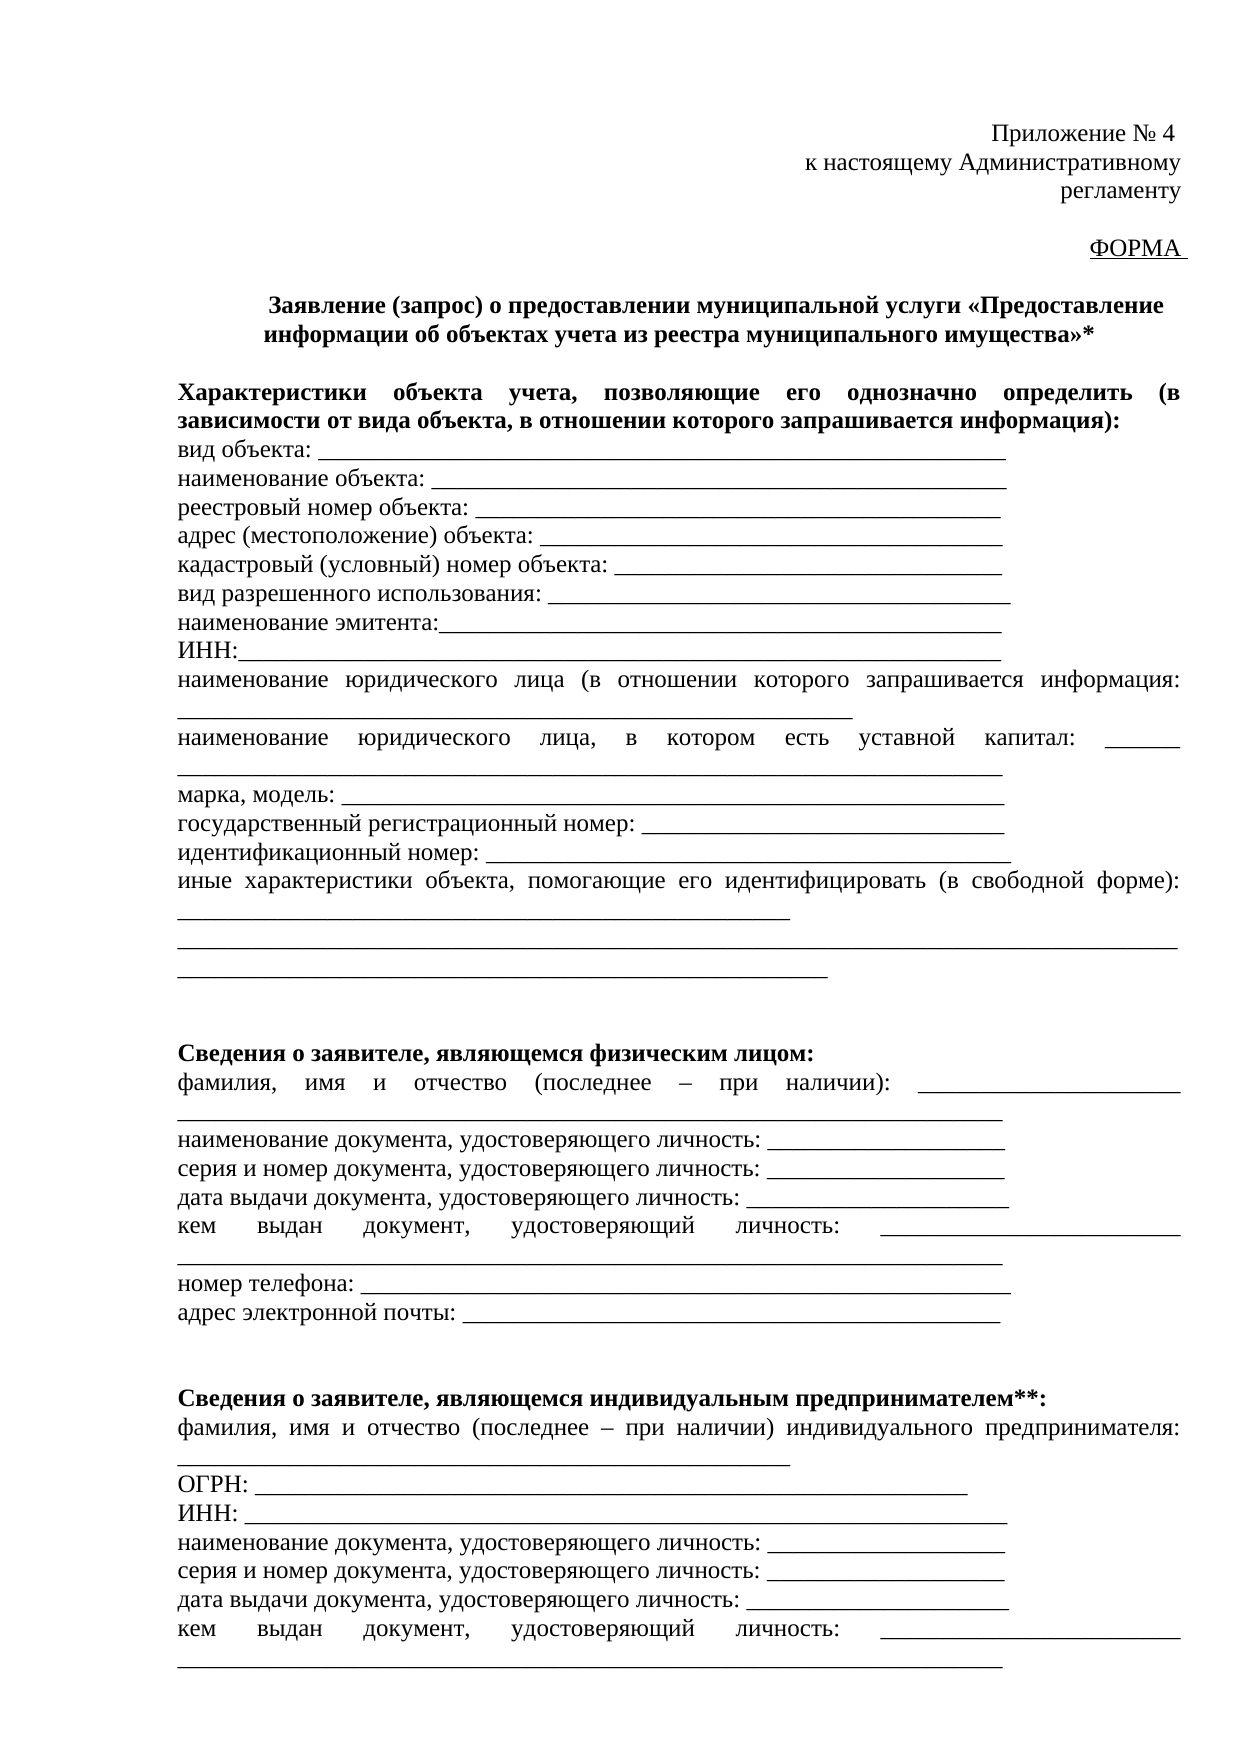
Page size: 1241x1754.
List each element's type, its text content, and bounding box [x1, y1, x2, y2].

text адрес электронной почты: ___________________________________________ [177, 1297, 1181, 1326]
text ИНН: _____________________________________________________________ [177, 1498, 1181, 1527]
text наименование юридического лица, в котором есть уставной капитал: ______ __________________________________________________________________ [177, 722, 1181, 779]
text Характеристики объекта учета, позволяющие его однозначно определить (в зависимости от вида объекта, в отношении которого запрашивается информация): [177, 377, 1181, 434]
text иные характеристики объекта, помогающие его идентифицировать (в свободной форме): _________________________________________________ ____________________________________________________________________________________________________________________________________ [177, 866, 1181, 981]
text наименование эмитента:_____________________________________________ [177, 607, 1181, 636]
text Приложение № 4 к настоящему Административному регламенту [177, 118, 1181, 204]
text Заявление (запрос) о предоставлении муниципальной услуги «Предоставление информации об объектах учета из реестра муниципального имущества»* [177, 291, 1181, 348]
text дата выдачи документа, удостоверяющего личность: _____________________ [177, 1584, 1181, 1613]
text серия и номер документа, удостоверяющего личность: ___________________ [177, 1556, 1181, 1584]
text дата выдачи документа, удостоверяющего личность: _____________________ [177, 1182, 1181, 1211]
text Сведения о заявителе, являющемся индивидуальным предпринимателем**: [177, 1383, 1181, 1412]
text государственный регистрационный номер: _____________________________ [177, 808, 1181, 837]
text наименование юридического лица (в отношении которого запрашивается информация: ______________________________________________________ [177, 664, 1181, 722]
text наименование объекта: ______________________________________________ [177, 463, 1181, 492]
text кем выдан документ, удостоверяющий личность: ________________________ __________________________________________________________________ [177, 1613, 1181, 1671]
text Сведения о заявителе, являющемся физическим лицом: [177, 1038, 1181, 1067]
text наименование документа, удостоверяющего личность: ___________________ [177, 1527, 1181, 1556]
text ОГРН: _________________________________________________________ [177, 1469, 1181, 1498]
text фамилия, имя и отчество (последнее – при наличии): _____________________ __________________________________________________________________ [177, 1067, 1181, 1124]
text вид объекта: _______________________________________________________ [177, 434, 1181, 463]
text серия и номер документа, удостоверяющего личность: ___________________ [177, 1153, 1181, 1182]
text номер телефона: ____________________________________________________ [177, 1268, 1181, 1297]
text наименование документа, удостоверяющего личность: ___________________ [177, 1124, 1181, 1153]
text адрес (местоположение) объекта: _____________________________________ [177, 521, 1181, 549]
text вид разрешенного использования: _____________________________________ [177, 578, 1181, 607]
text кем выдан документ, удостоверяющий личность: ________________________ __________________________________________________________________ [177, 1211, 1181, 1268]
text фамилия, имя и отчество (последнее – при наличии) индивидуального предпринимателя: _________________________________________________ [177, 1412, 1181, 1469]
text идентификационный номер: __________________________________________ [177, 837, 1181, 866]
text кадастровый (условный) номер объекта: _______________________________ [177, 549, 1181, 578]
text ФОРМА [177, 233, 1181, 262]
text марка, модель: _____________________________________________________ [177, 779, 1181, 808]
text реестровый номер объекта: __________________________________________ [177, 492, 1181, 521]
text ИНН:_____________________________________________________________ [177, 636, 1181, 664]
